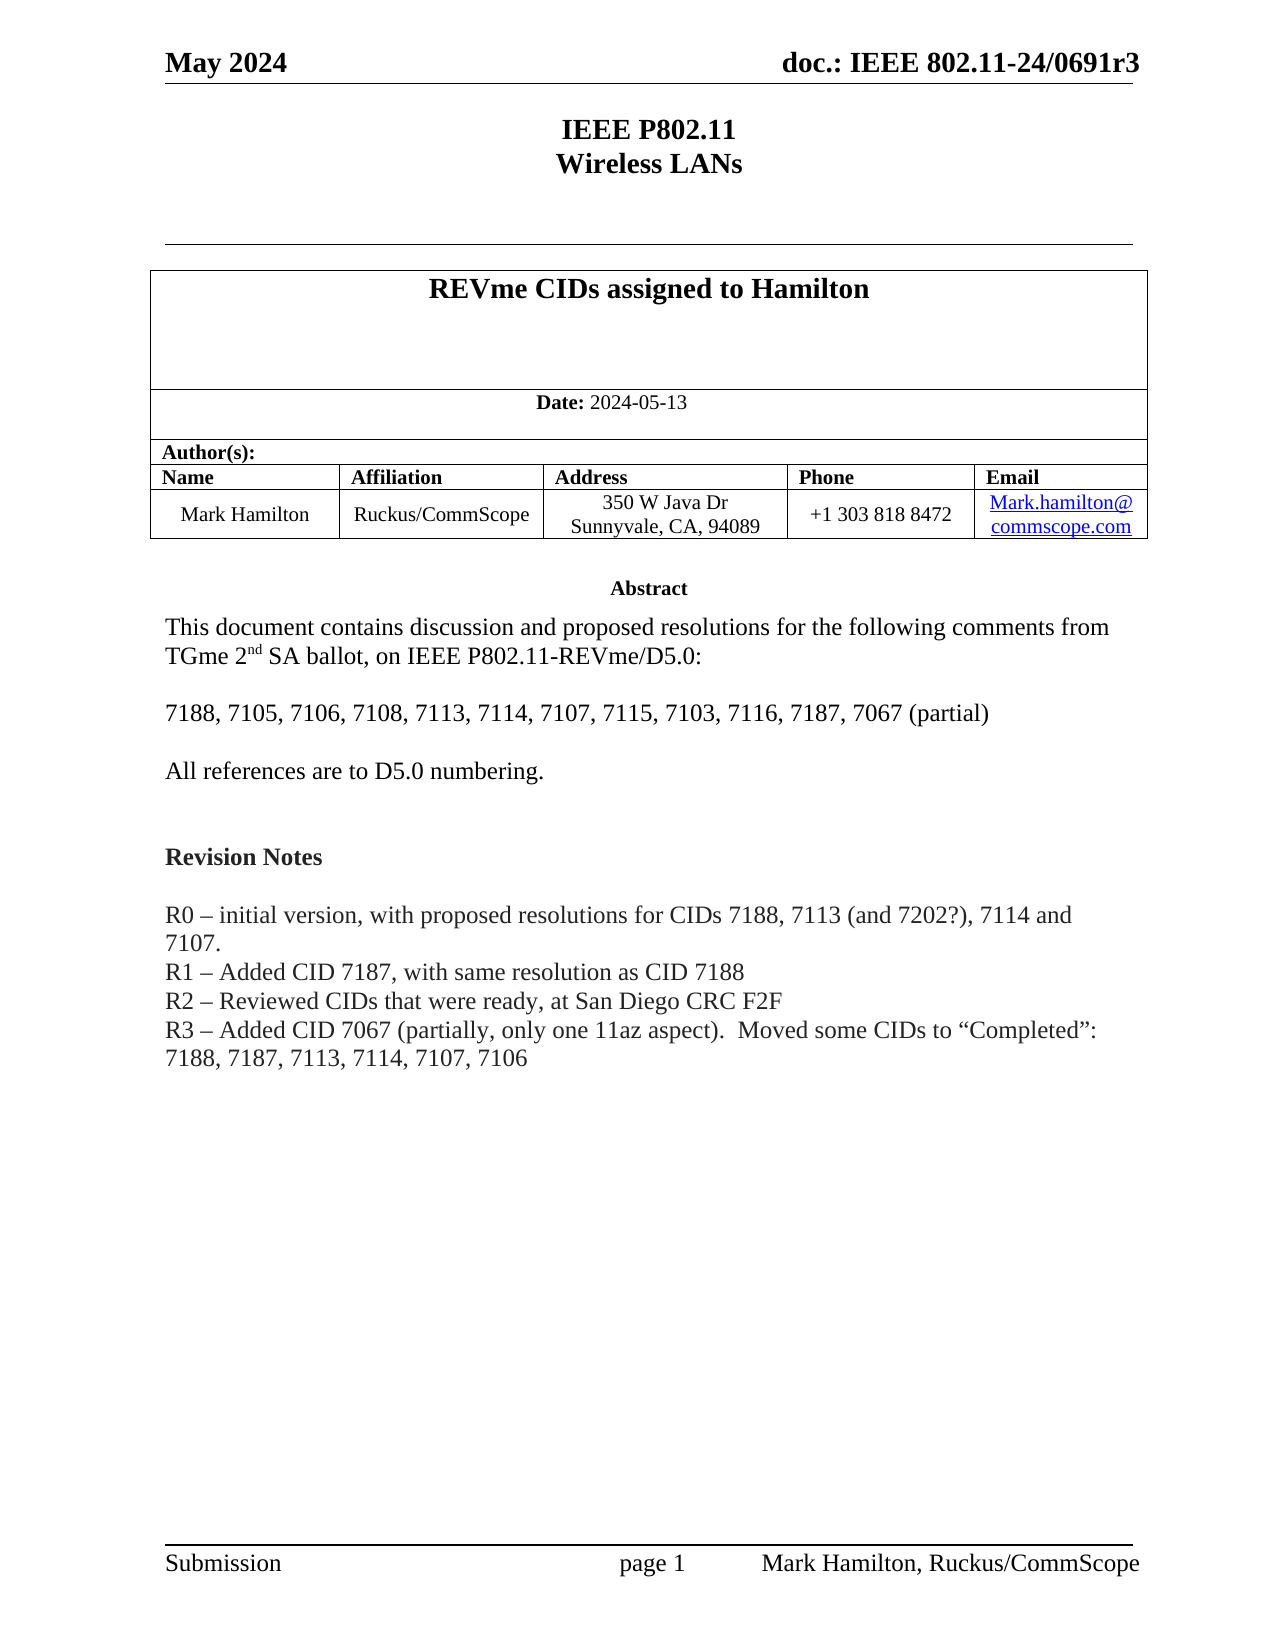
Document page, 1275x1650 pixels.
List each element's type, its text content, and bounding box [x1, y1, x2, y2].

text R3 – Added CID 7067 (partially, only one 11az aspect). Moved some CIDs to “Completed”: 7188, 7187, 7113, 7114, 7107, 7106 [165, 1015, 1133, 1072]
table_cell Mark Hamilton [151, 490, 339, 538]
table_cell Address [544, 465, 787, 489]
text IEEE P802.11 Wireless LANs [165, 112, 1133, 244]
table_cell Phone [788, 465, 974, 489]
text R2 – Reviewed CIDs that were ready, at San Diego CRC F2F [165, 986, 1133, 1015]
text Revision Notes [165, 842, 1133, 871]
table_cell Name [151, 465, 339, 489]
table_cell Author(s): [151, 440, 1147, 464]
text This document contains discussion and proposed resolutions for the following comments from TGme 2nd SA ballot, on IEEE P802.11-REVme/D5.0: [165, 612, 1133, 670]
table_cell Date: 2024-05-13 [151, 390, 1147, 439]
table_header REVme CIDs assigned to Hamilton [151, 271, 1147, 388]
text R1 – Added CID 7187, with same resolution as CID 7188 [165, 957, 1133, 986]
text Abstract [165, 576, 1133, 600]
table_cell Email [975, 465, 1147, 489]
table_cell +1 303 818 8472 [788, 490, 974, 538]
table_cell Mark.hamilton@commscope.com [975, 490, 1147, 538]
text All references are to D5.0 numbering. [165, 756, 1133, 785]
table_cell Ruckus/CommScope [340, 490, 543, 538]
text 7188, 7105, 7106, 7108, 7113, 7114, 7107, 7115, 7103, 7116, 7187, 7067 (partial) [165, 698, 1133, 727]
table_cell 350 W Java Dr Sunnyvale, CA, 94089 [544, 490, 787, 538]
text R0 – initial version, with proposed resolutions for CIDs 7188, 7113 (and 7202?), 7114 and 7107. [165, 900, 1133, 957]
table_cell Affiliation [340, 465, 543, 489]
